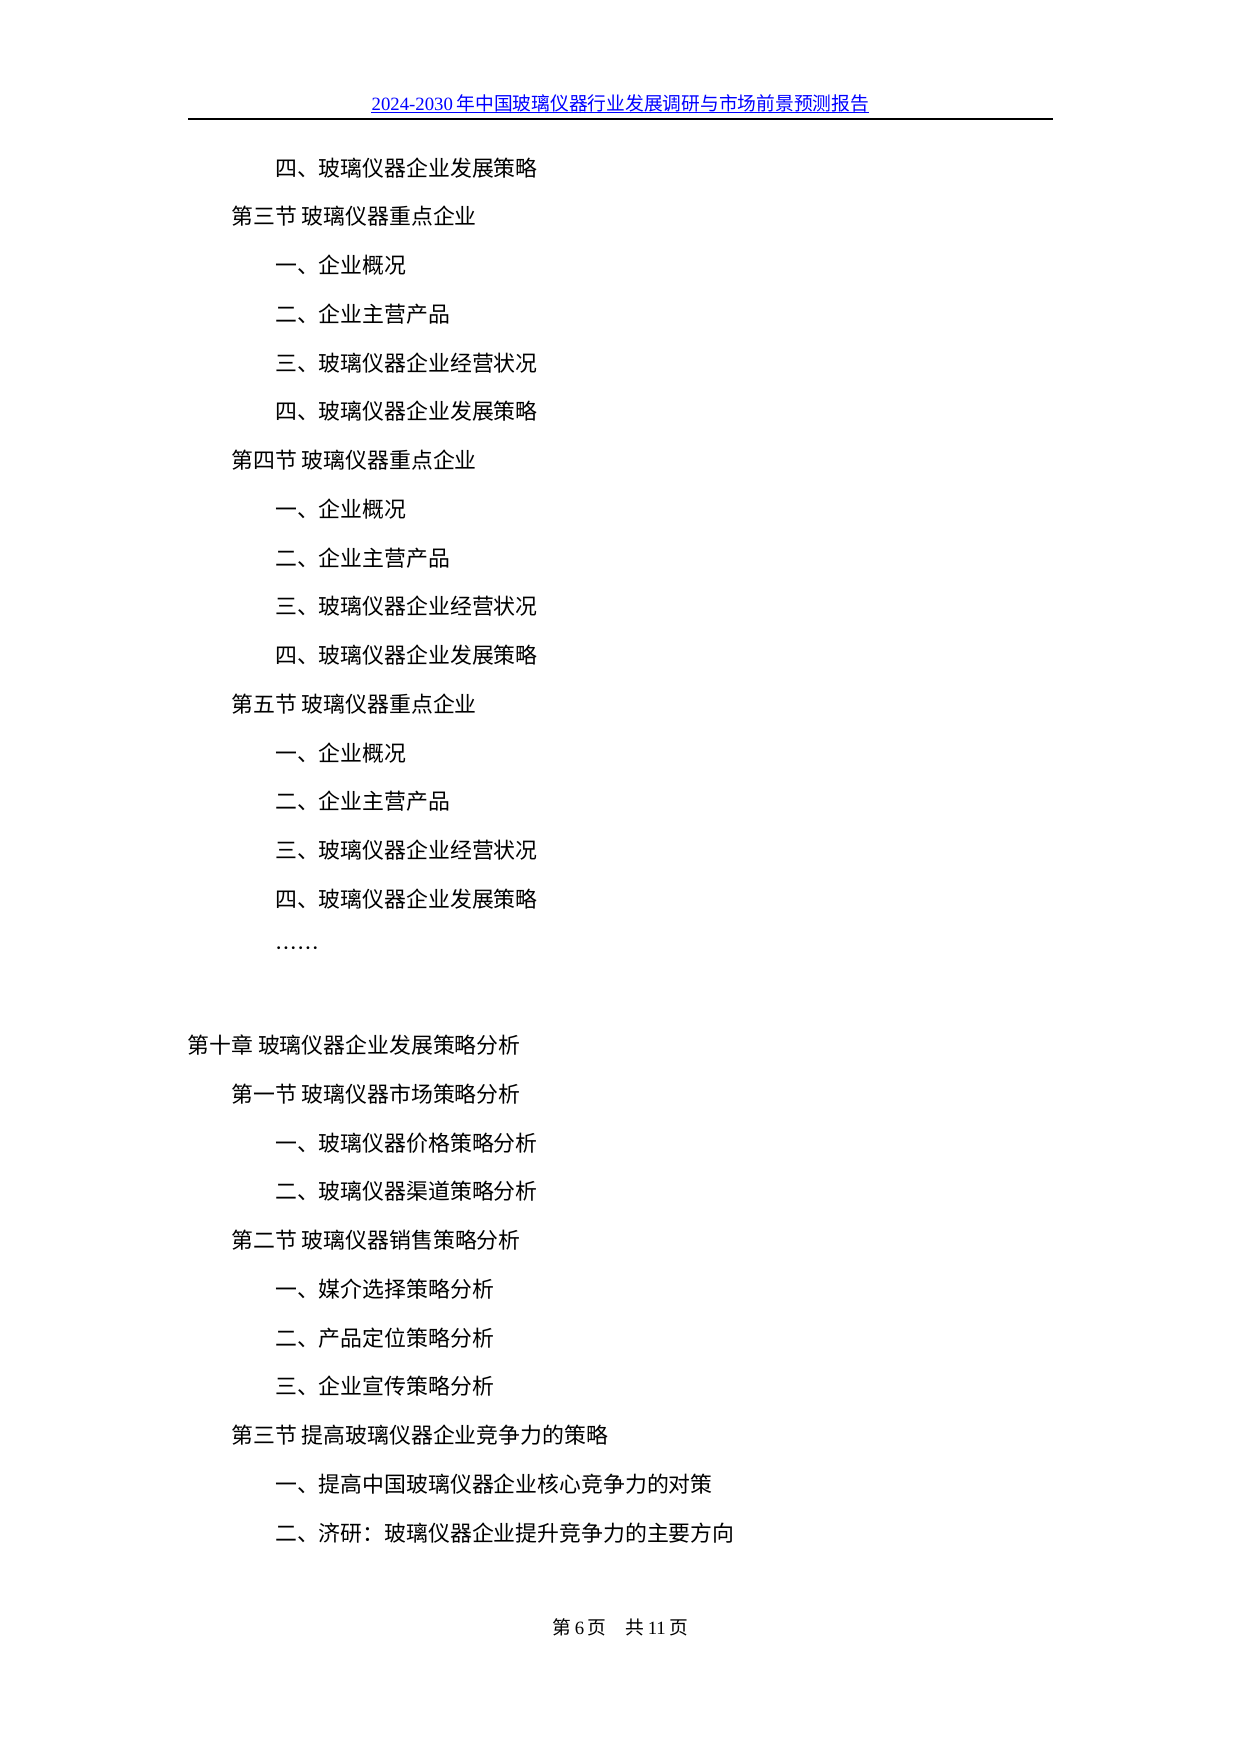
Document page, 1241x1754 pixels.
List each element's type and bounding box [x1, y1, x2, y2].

text [187, 150, 1053, 1548]
